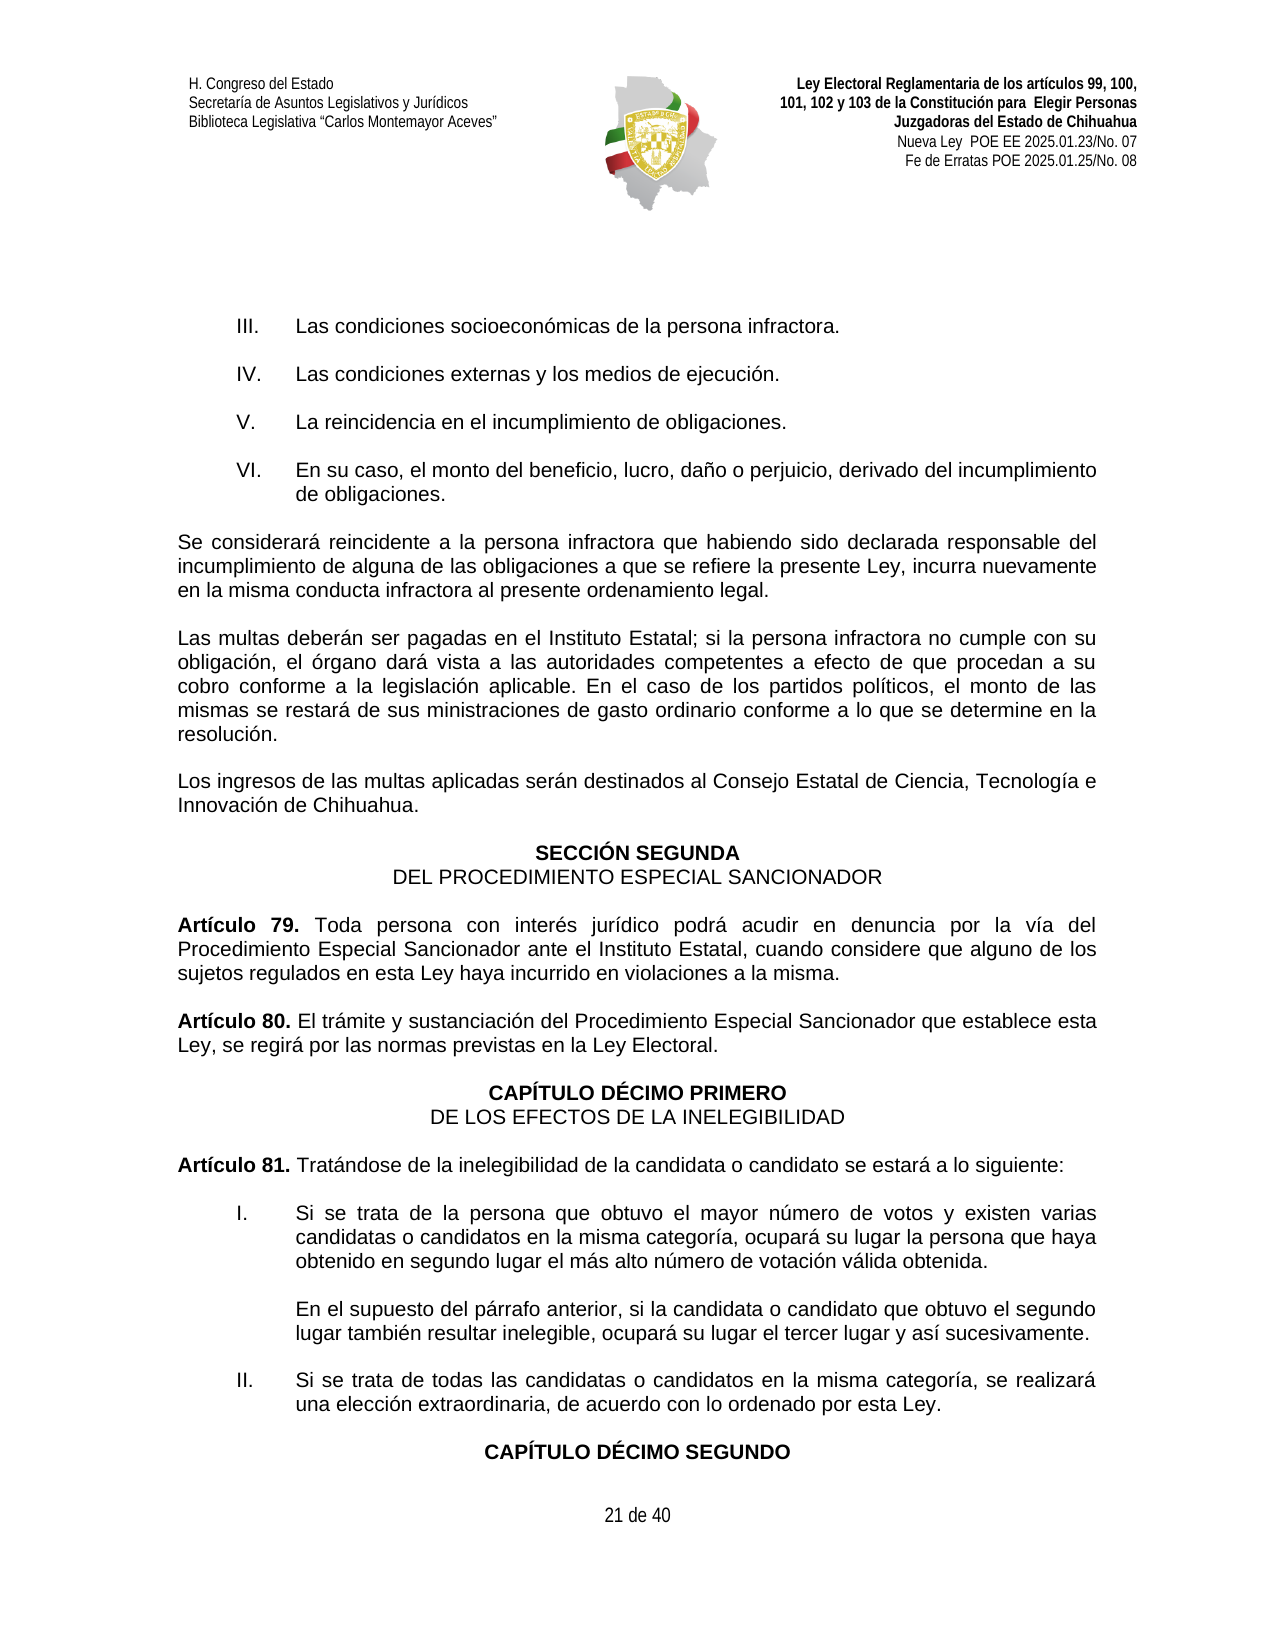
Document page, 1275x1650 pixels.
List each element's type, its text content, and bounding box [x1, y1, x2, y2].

list Las condiciones socioeconómicas de la persona infractora. [236, 314, 1098, 338]
list Si se trata de la persona que obtuvo el mayor número de votos y existen varias candidatas o candidatos en la misma categoría, ocupará su lugar la persona que haya obtenido en segundo lugar el más alto número de votación válida obtenida. [236, 1201, 1098, 1272]
text Artículo 81. Tratándose de la inelegibilidad de la candidata o candidato se estará a lo siguiente: [177, 1153, 1098, 1177]
list Si se trata de todas las candidatas o candidatos en la misma categoría, se realizará una elección extraordinaria, de acuerdo con lo ordenado por esta Ley. [236, 1368, 1098, 1416]
text Las multas deberán ser pagadas en el Instituto Estatal; si la persona infractora no cumple con su obligación, el órgano dará vista a las autoridades competentes a efecto de que procedan a su cobro conforme a la legislación aplicable. En el caso de los partidos políticos, el monto de las mismas se restará de sus ministraciones de gasto ordinario conforme a lo que se determine en la resolución. [177, 626, 1098, 745]
text En el supuesto del párrafo anterior, si la candidata o candidato que obtuvo el segundo lugar también resultar inelegible, ocupará su lugar el tercer lugar y así sucesivamente. [236, 1296, 1098, 1344]
text Se considerará reincidente a la persona infractora que habiendo sido declarada responsable del incumplimiento de alguna de las obligaciones a que se refiere la presente Ley, incurra nuevamente en la misma conducta infractora al presente ordenamiento legal. [177, 530, 1098, 602]
text DEL PROCEDIMIENTO ESPECIAL SANCIONADOR [177, 865, 1098, 889]
text Los ingresos de las multas aplicadas serán destinados al Consejo Estatal de Ciencia, Tecnología e Innovación de Chihuahua. [177, 769, 1098, 817]
text DE LOS EFECTOS DE LA INELEGIBILIDAD [177, 1105, 1098, 1129]
text CAPÍTULO DÉCIMO PRIMERO [177, 1081, 1098, 1105]
list En su caso, el monto del beneficio, lucro, daño o perjuicio, derivado del incumplimiento de obligaciones. [236, 458, 1098, 506]
text Artículo 79. Toda persona con interés jurídico podrá acudir en denuncia por la vía del Procedimiento Especial Sancionador ante el Instituto Estatal, cuando considere que alguno de los sujetos regulados en esta Ley haya incurrido en violaciones a la misma. [177, 913, 1098, 985]
list La reincidencia en el incumplimiento de obligaciones. [236, 410, 1098, 434]
text Artículo 80. El trámite y sustanciación del Procedimiento Especial Sancionador que establece esta Ley, se regirá por las normas previstas en la Ley Electoral. [177, 1009, 1098, 1057]
text SECCIÓN SEGUNDA [177, 841, 1098, 865]
list Las condiciones externas y los medios de ejecución. [236, 362, 1098, 386]
text CAPÍTULO DÉCIMO SEGUNDO [177, 1440, 1098, 1464]
picture [601, 73, 719, 213]
